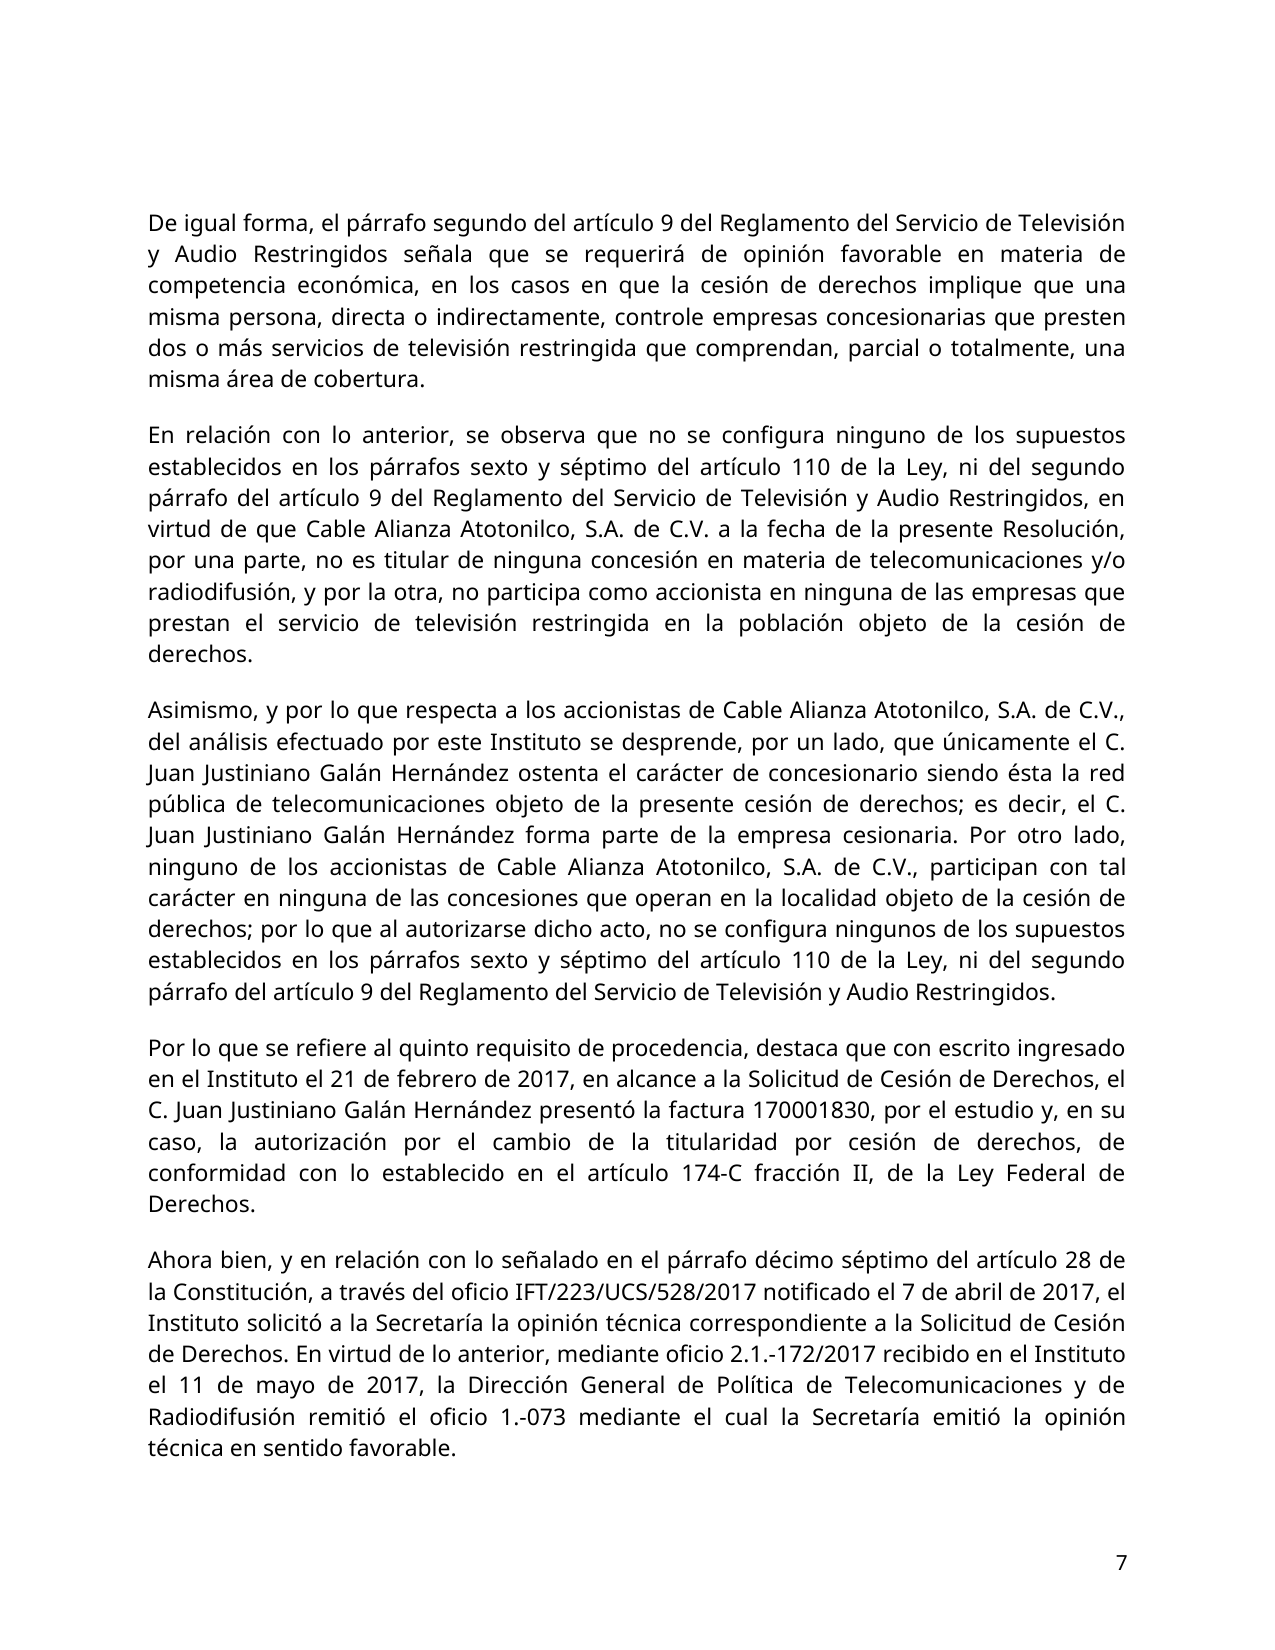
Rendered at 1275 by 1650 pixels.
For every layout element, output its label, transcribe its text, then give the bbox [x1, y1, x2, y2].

text Por lo que se refiere al quinto requisito de procedencia, destaca que con escrito ingresado en el Instituto el 21 de febrero de 2017, en alcance a la Solicitud de Cesión de Derechos, el C. Juan Justiniano Galán Hernández presentó la factura 170001830, por el estudio y, en su caso, la autorización por el cambio de la titularidad por cesión de derechos, de conformidad con lo establecido en el artículo 174-C fracción II, de la Ley Federal de Derechos. [148, 1032, 1127, 1219]
text De igual forma, el párrafo segundo del artículo 9 del Reglamento del Servicio de Televisión y Audio Restringidos señala que se requerirá de opinión favorable en materia de competencia económica, en los casos en que la cesión de derechos implique que una misma persona, directa o indirectamente, controle empresas concesionarias que presten dos o más servicios de televisión restringida que comprendan, parcial o totalmente, una misma área de cobertura. [148, 207, 1127, 394]
text En relación con lo anterior, se observa que no se configura ninguno de los supuestos establecidos en los párrafos sexto y séptimo del artículo 110 de la Ley, ni del segundo párrafo del artículo 9 del Reglamento del Servicio de Televisión y Audio Restringidos, en virtud de que Cable Alianza Atotonilco, S.A. de C.V. a la fecha de la presente Resolución, por una parte, no es titular de ninguna concesión en materia de telecomunicaciones y/o radiodifusión, y por la otra, no participa como accionista en ninguna de las empresas que prestan el servicio de televisión restringida en la población objeto de la cesión de derechos. [148, 419, 1127, 669]
text Ahora bien, y en relación con lo señalado en el párrafo décimo séptimo del artículo 28 de la Constitución, a través del oficio IFT/223/UCS/528/2017 notificado el 7 de abril de 2017, el Instituto solicitó a la Secretaría la opinión técnica correspondiente a la Solicitud de Cesión de Derechos. En virtud de lo anterior, mediante oficio 2.1.-172/2017 recibido en el Instituto el 11 de mayo de 2017, la Dirección General de Política de Telecomunicaciones y de Radiodifusión remitió el oficio 1.-073 mediante el cual la Secretaría emitió la opinión técnica en sentido favorable. [148, 1244, 1127, 1463]
text Asimismo, y por lo que respecta a los accionistas de Cable Alianza Atotonilco, S.A. de C.V., del análisis efectuado por este Instituto se desprende, por un lado, que únicamente el C. Juan Justiniano Galán Hernández ostenta el carácter de concesionario siendo ésta la red pública de telecomunicaciones objeto de la presente cesión de derechos; es decir, el C. Juan Justiniano Galán Hernández forma parte de la empresa cesionaria. Por otro lado, ninguno de los accionistas de Cable Alianza Atotonilco, S.A. de C.V., participan con tal carácter en ninguna de las concesiones que operan en la localidad objeto de la cesión de derechos; por lo que al autorizarse dicho acto, no se configura ningunos de los supuestos establecidos en los párrafos sexto y séptimo del artículo 110 de la Ley, ni del segundo párrafo del artículo 9 del Reglamento del Servicio de Televisión y Audio Restringidos. [148, 694, 1127, 1007]
